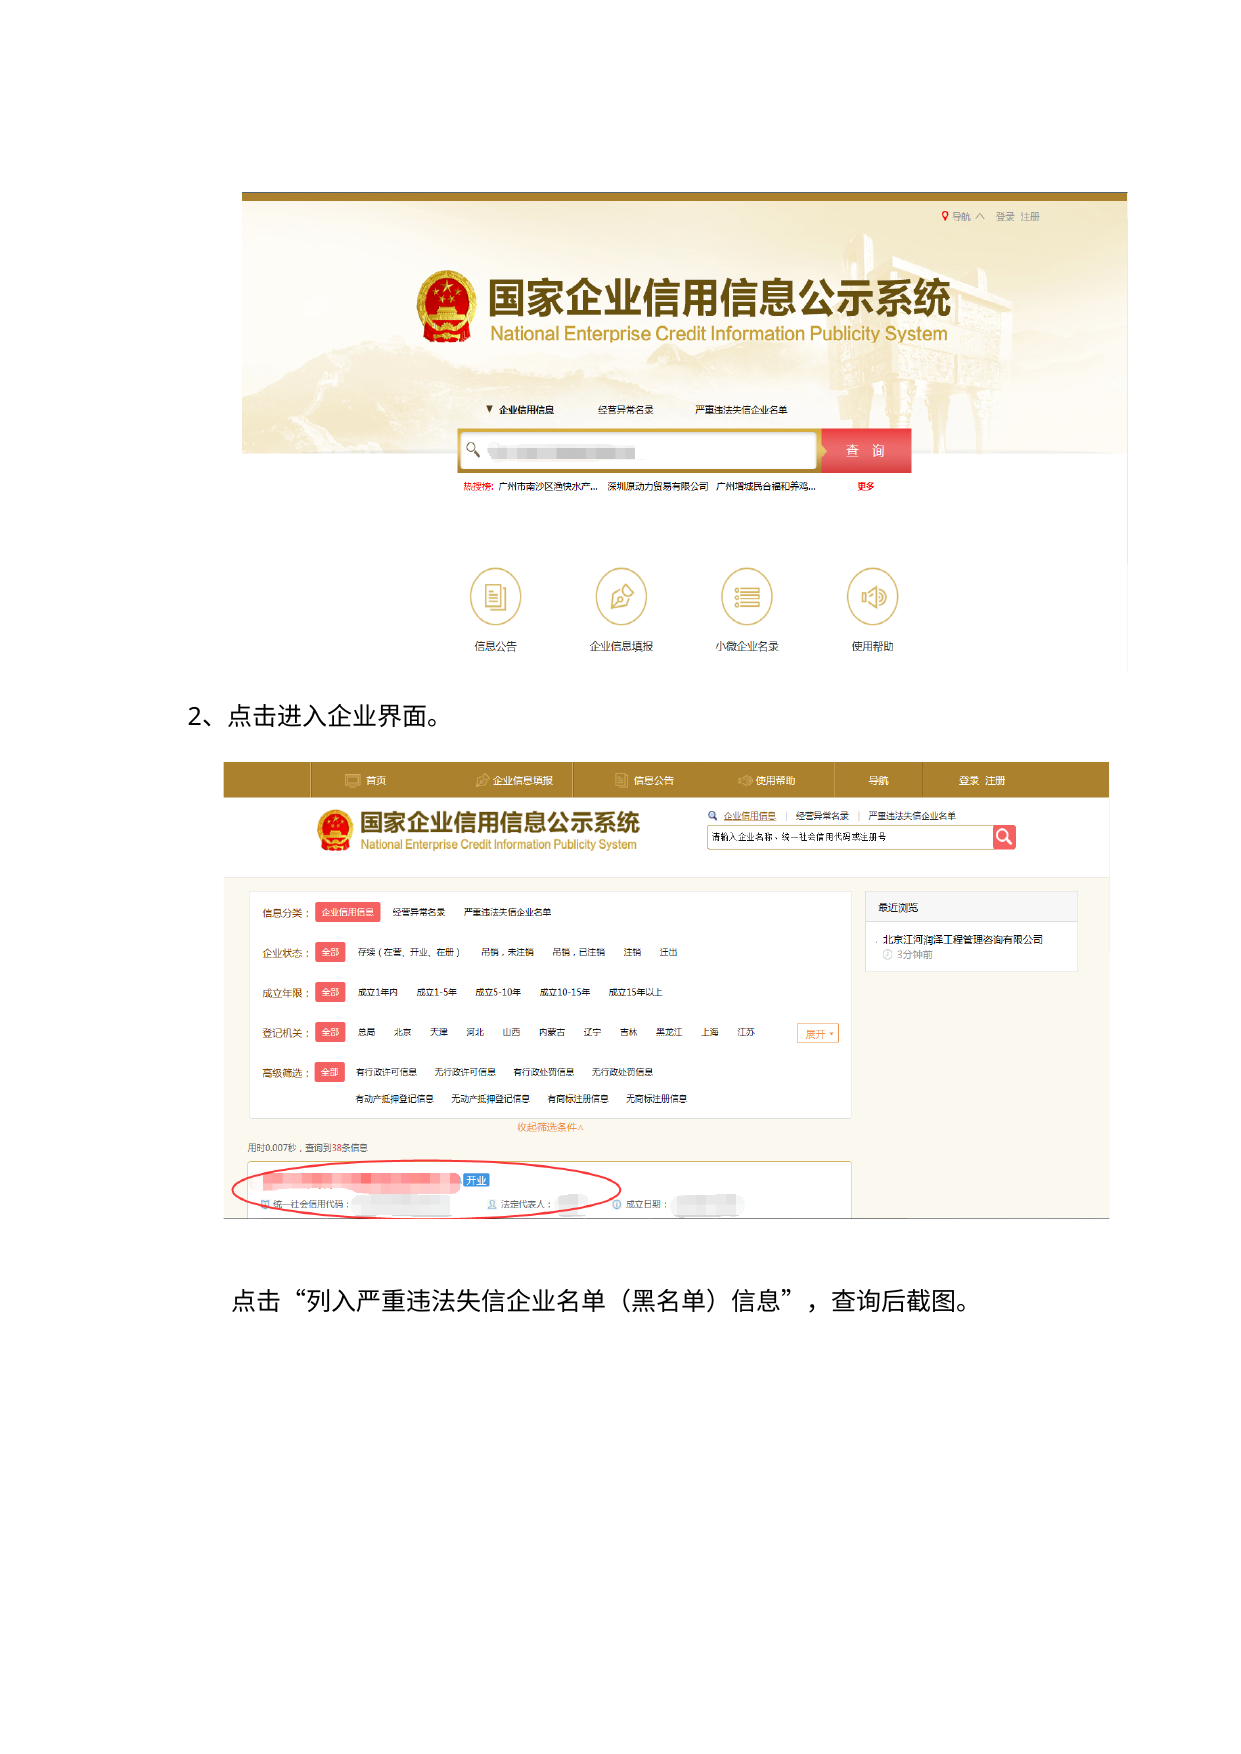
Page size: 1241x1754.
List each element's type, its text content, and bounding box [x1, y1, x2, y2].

picture [223, 762, 1110, 1219]
text 点击“列入严重违法失信企业名单（黑名单）信息”，查询后截图。 [187, 1267, 1160, 1332]
picture [242, 192, 1128, 673]
